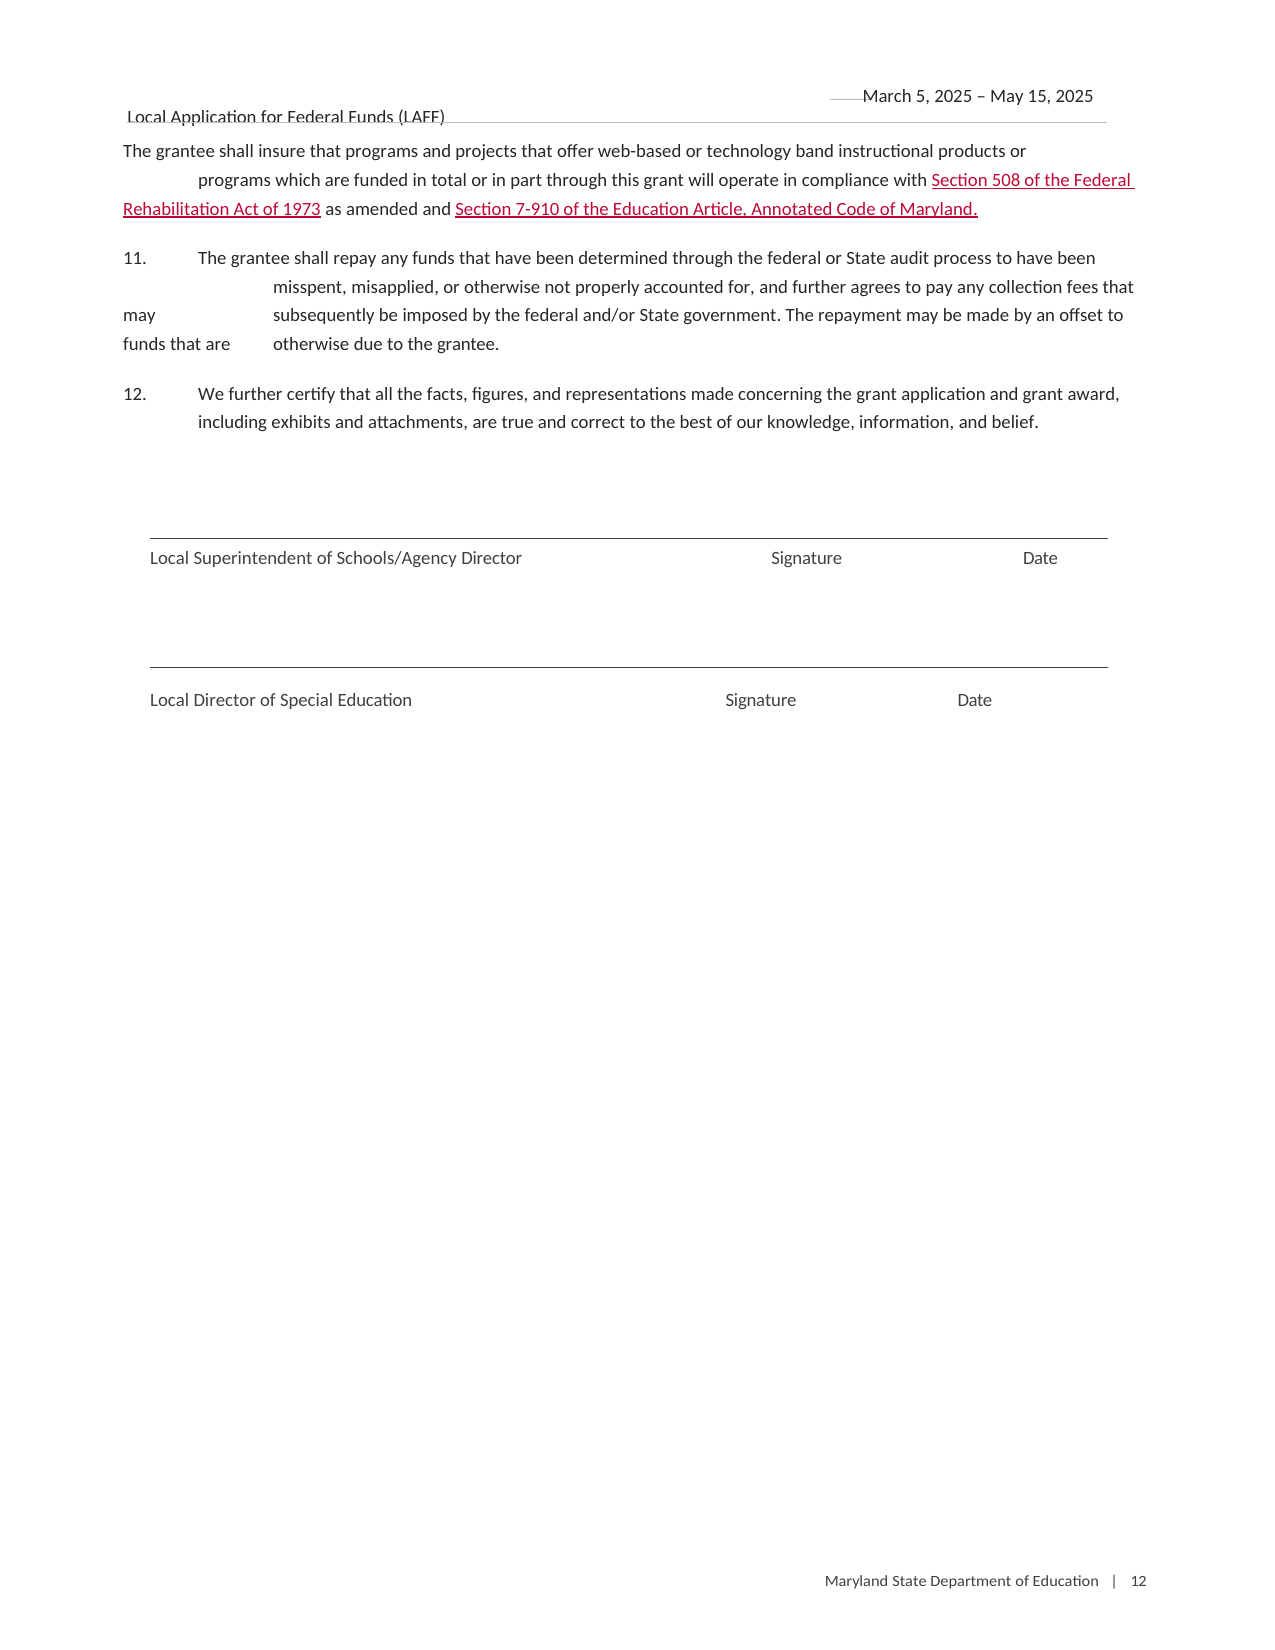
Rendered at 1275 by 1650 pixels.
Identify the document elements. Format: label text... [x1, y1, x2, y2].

text Local Superintendent of Schools/Agency Director Signature Date [150, 509, 1164, 569]
text Local Director of Special Education Signature Date [150, 649, 1164, 711]
list 12. We further certify that all the facts, figures, and representations made concerning the grant application and grant award, including exhibits and attachments, are true and correct to the best of our knowledge, information, and belief. [123, 382, 1164, 433]
list The grantee shall insure that programs and projects that offer web-based or technology band instructional products or programs which are funded in total or in part through this grant will operate in compliance with Section 508 of the Federal Rehabilitation Act of 1973 as amended and Section 7-910 of the Education Article, Annotated Code of Maryland. [123, 139, 1164, 220]
list 11. The grantee shall repay any funds that have been determined through the federal or State audit process to have been misspent, misapplied, or otherwise not properly accounted for, and further agrees to pay any collection fees that may subsequently be imposed by the federal and/or State government. The repayment may be made by an offset to funds that are otherwise due to the grantee. [123, 246, 1164, 355]
